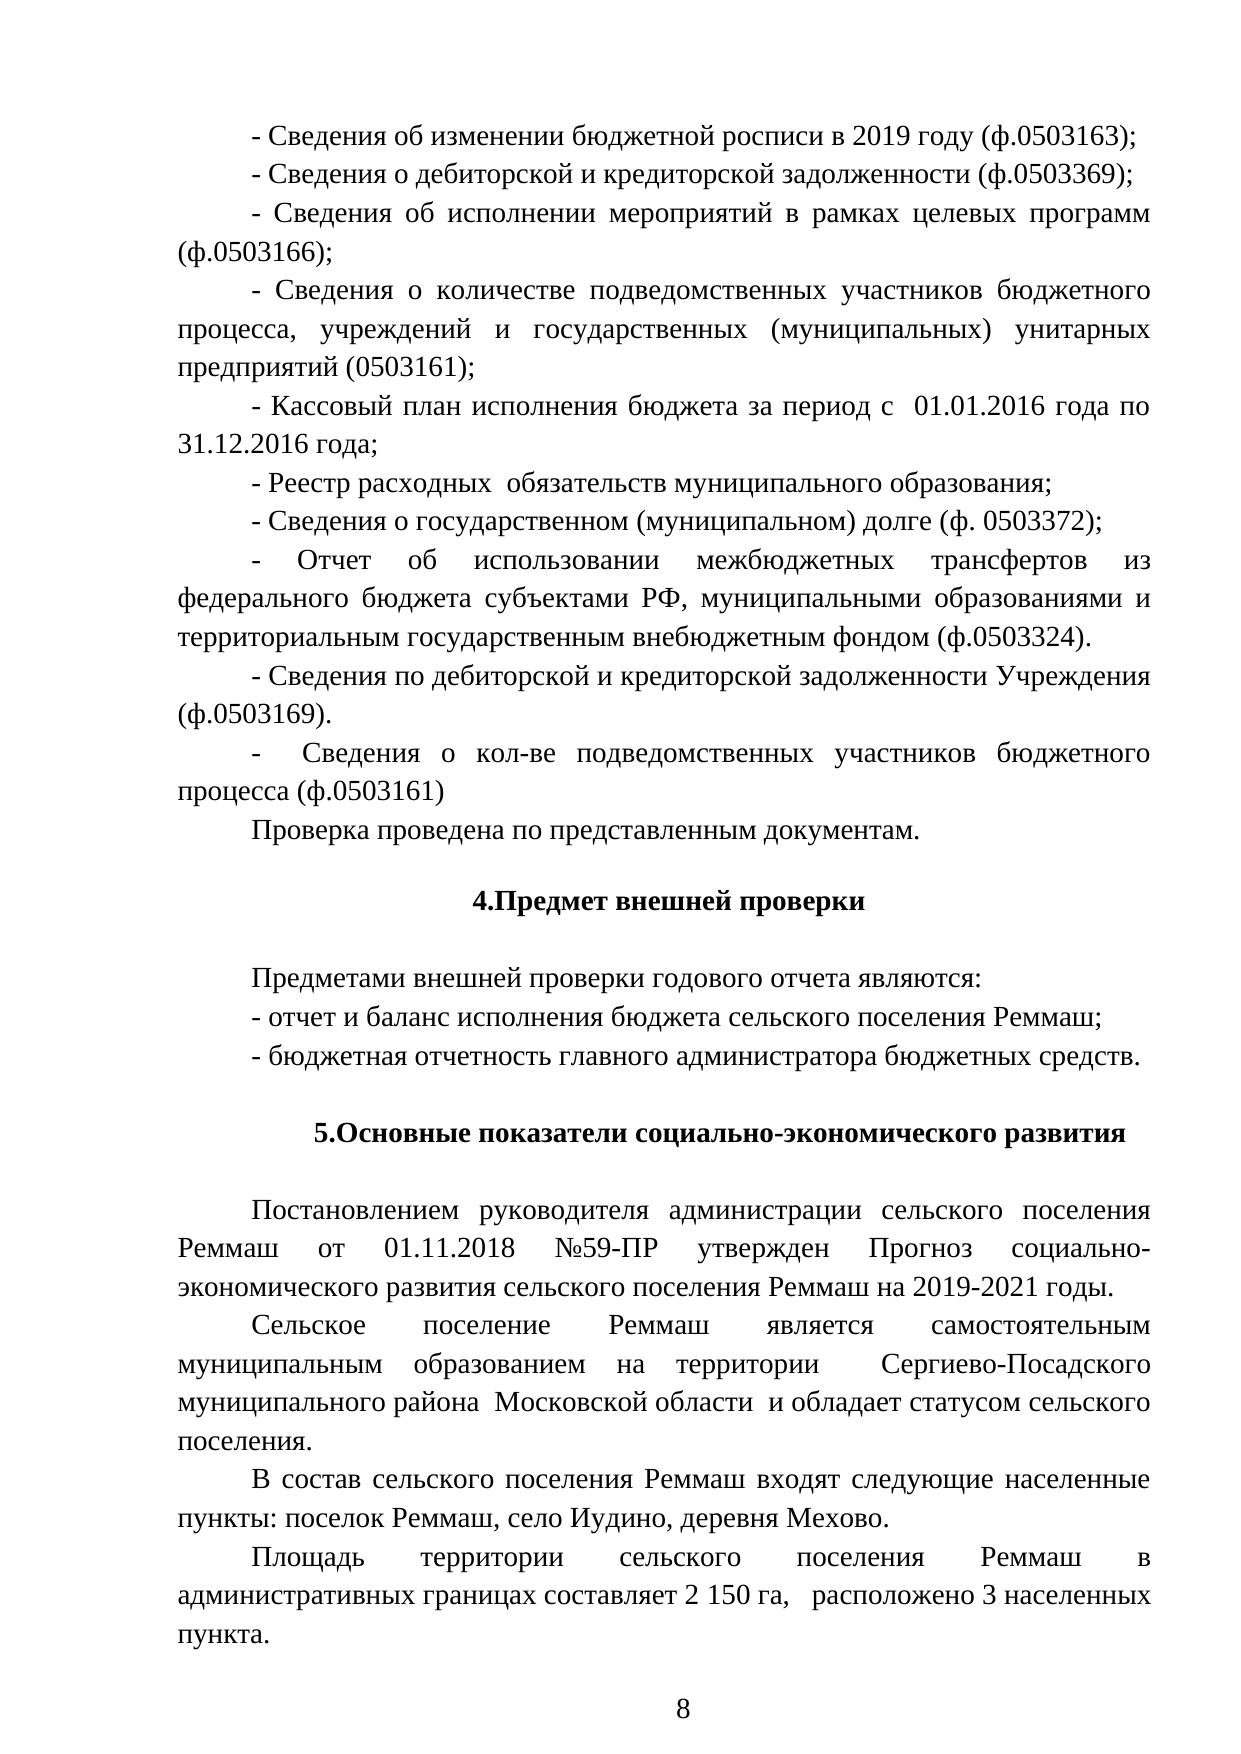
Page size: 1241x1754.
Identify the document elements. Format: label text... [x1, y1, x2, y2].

text - Сведения о дебиторской и кредиторской задолженности (ф.0503369); [177, 157, 1152, 190]
text 4.Предмет внешней проверки [398, 883, 1152, 917]
list 5.Основные показатели социально-экономического развития [288, 1115, 1152, 1148]
text Проверка проведена по представленным документам. [177, 812, 1152, 845]
text - отчет и баланс исполнения бюджета сельского поселения Реммаш; [177, 999, 1152, 1033]
text - Сведения по дебиторской и кредиторской задолженности Учреждения (ф.0503169). [177, 658, 1152, 730]
text - Кассовый план исполнения бюджета за период с 01.01.2016 года по 31.12.2016 года; [177, 388, 1152, 460]
text В состав сельского поселения Реммаш входят следующие населенные пункты: поселок Реммаш, село Иудино, деревня Мехово. [177, 1462, 1152, 1534]
text - Сведения о количестве подведомственных участников бюджетного процесса, учреждений и государственных (муниципальных) унитарных предприятий (0503161); [177, 272, 1152, 383]
text - Сведения об исполнении мероприятий в рамках целевых программ (ф.0503166); [177, 195, 1152, 267]
text Сельское поселение Реммаш является самостоятельным муниципальным образованием на территории Сергиево-Посадского муниципального района Московской области и обладает статусом сельского поселения. [177, 1307, 1152, 1457]
text - Реестр расходных обязательств муниципального образования; [177, 465, 1152, 498]
text Постановлением руководителя администрации сельского поселения Реммаш от 01.11.2018 №59-ПР утвержден Прогноз социально-экономического развития сельского поселения Реммаш на 2019-2021 годы. [177, 1192, 1152, 1302]
text - бюджетная отчетность главного администратора бюджетных средств. [177, 1038, 1152, 1071]
text - Сведения о кол-ве подведомственных участников бюджетного процесса (ф.0503161) [177, 735, 1152, 807]
text - Сведения о государственном (муниципальном) долге (ф. 0503372); [177, 503, 1152, 537]
text Предметами внешней проверки годового отчета являются: [177, 961, 1152, 994]
text - Сведения об изменении бюджетной росписи в 2019 году (ф.0503163); [177, 118, 1152, 152]
text Площадь территории сельского поселения Реммаш в административных границах составляет , расположено 3 населенных пункта. [177, 1539, 1152, 1649]
text - Отчет об использовании межбюджетных трансфертов из федерального бюджета субъектами РФ, муниципальными образованиями и территориальным государственным внебюджетным фондом (ф.0503324). [177, 542, 1152, 653]
